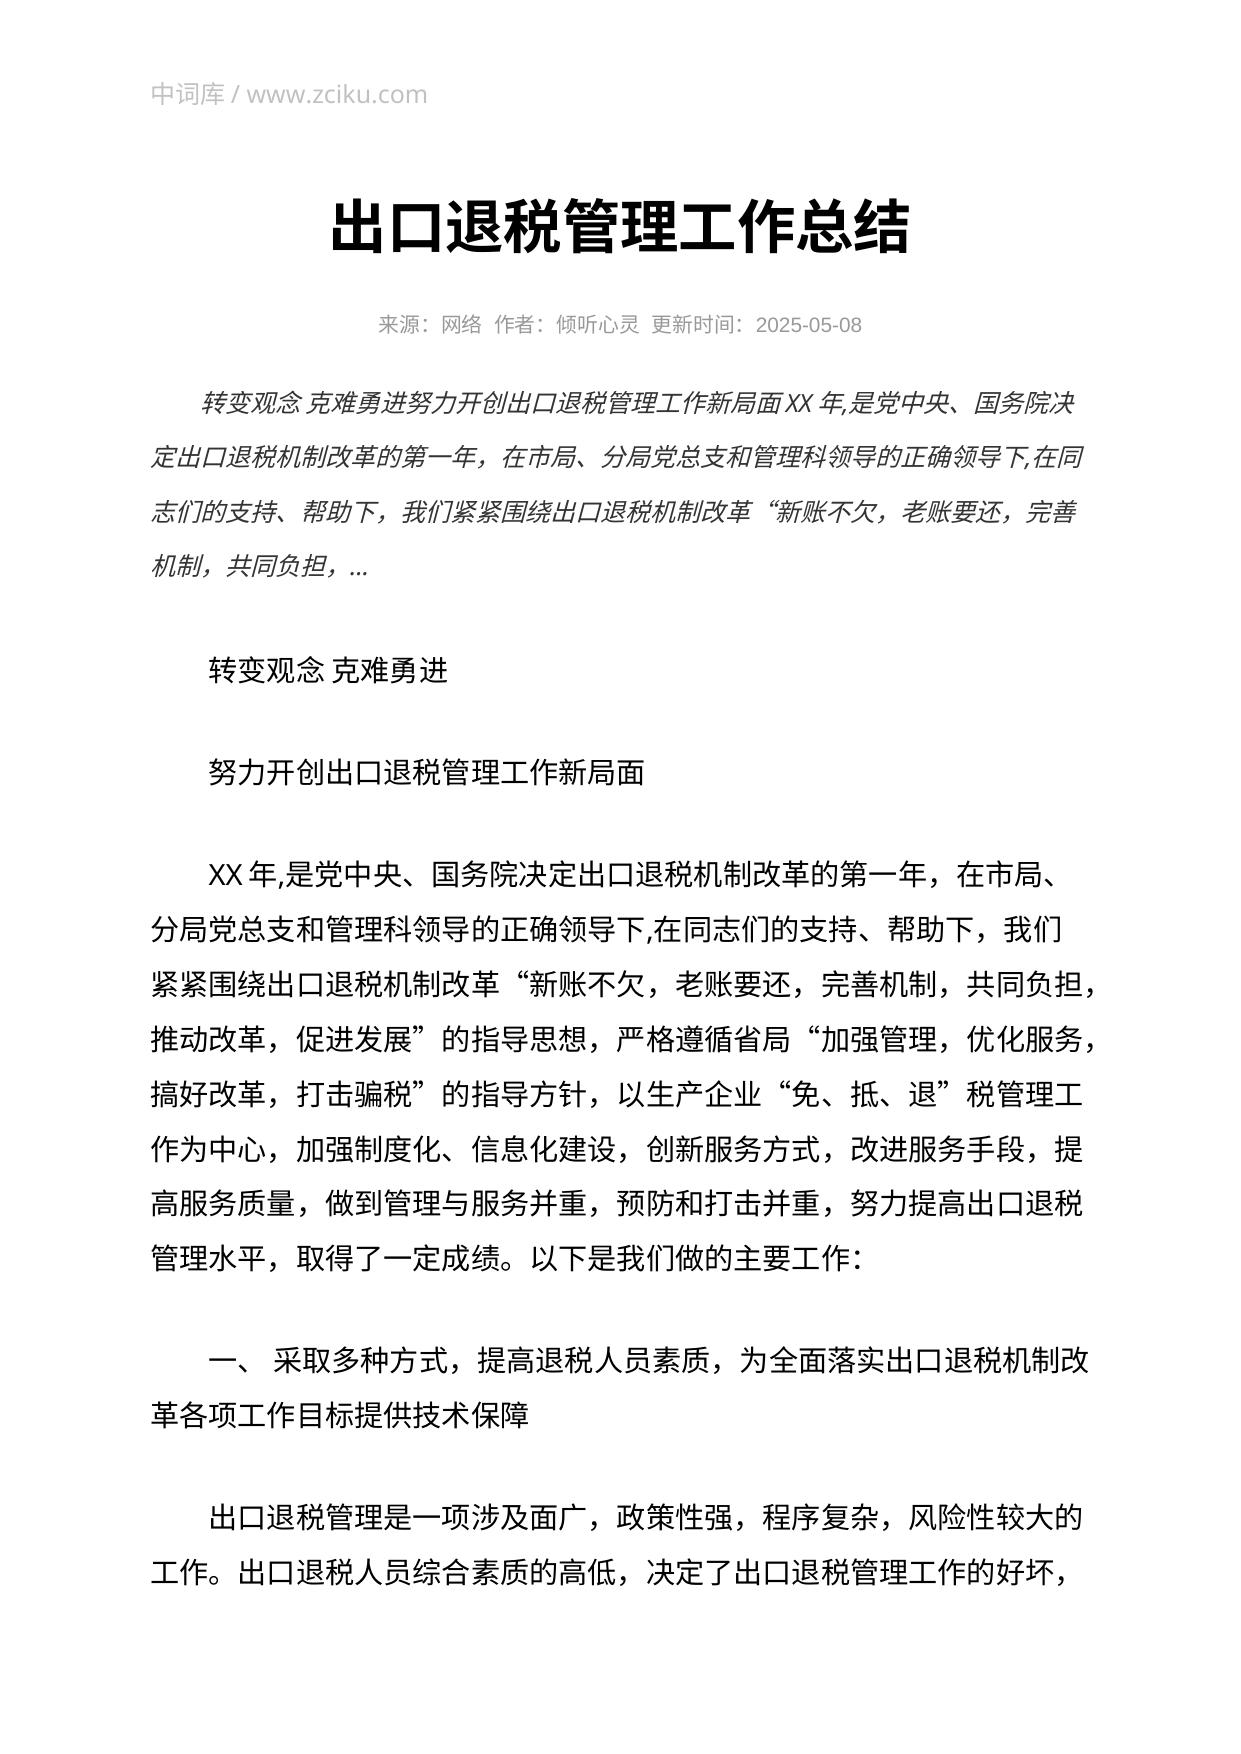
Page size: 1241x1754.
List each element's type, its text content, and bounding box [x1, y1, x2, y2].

text 努力开创出口退税管理工作新局面 [150, 749, 1090, 792]
text 一、 采取多种方式，提高退税人员素质，为全面落实出口退税机制改革各项工作目标提供技术保障 [150, 1338, 1090, 1435]
text XX年,是党中央、国务院决定出口退税机制改革的第一年，在市局、分局党总支和管理科领导的正确领导下,在同志们的支持、帮助下，我们紧紧围绕出口退税机制改革“新账不欠，老账要还，完善机制，共同负担，推动改革，促进发展”的指导思想，严格遵循省局“加强管理，优化服务，搞好改革，打击骗税”的指导方针，以生产企业“免、抵、退”税管理工作为中心，加强制度化、信息化建设，创新服务方式，改进服务手段，提高服务质量，做到管理与服务并重，预防和打击并重，努力提高出口退税管理水平，取得了一定成绩。以下是我们做的主要工作： [150, 851, 1090, 1278]
subtitle 出口退税管理工作总结 [150, 181, 1090, 266]
text 转变观念 克难勇进努力开创出口退税管理工作新局面XX年,是党中央、国务院决定出口退税机制改革的第一年，在市局、分局党总支和管理科领导的正确领导下,在同志们的支持、帮助下，我们紧紧围绕出口退税机制改革“新账不欠，老账要还，完善机制，共同负担，... [150, 383, 1090, 583]
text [150, 1494, 1090, 1591]
text 来源：网络 作者：倾听心灵 更新时间：2025-05-08 [150, 313, 1090, 337]
text 转变观念 克难勇进 [150, 648, 1090, 690]
